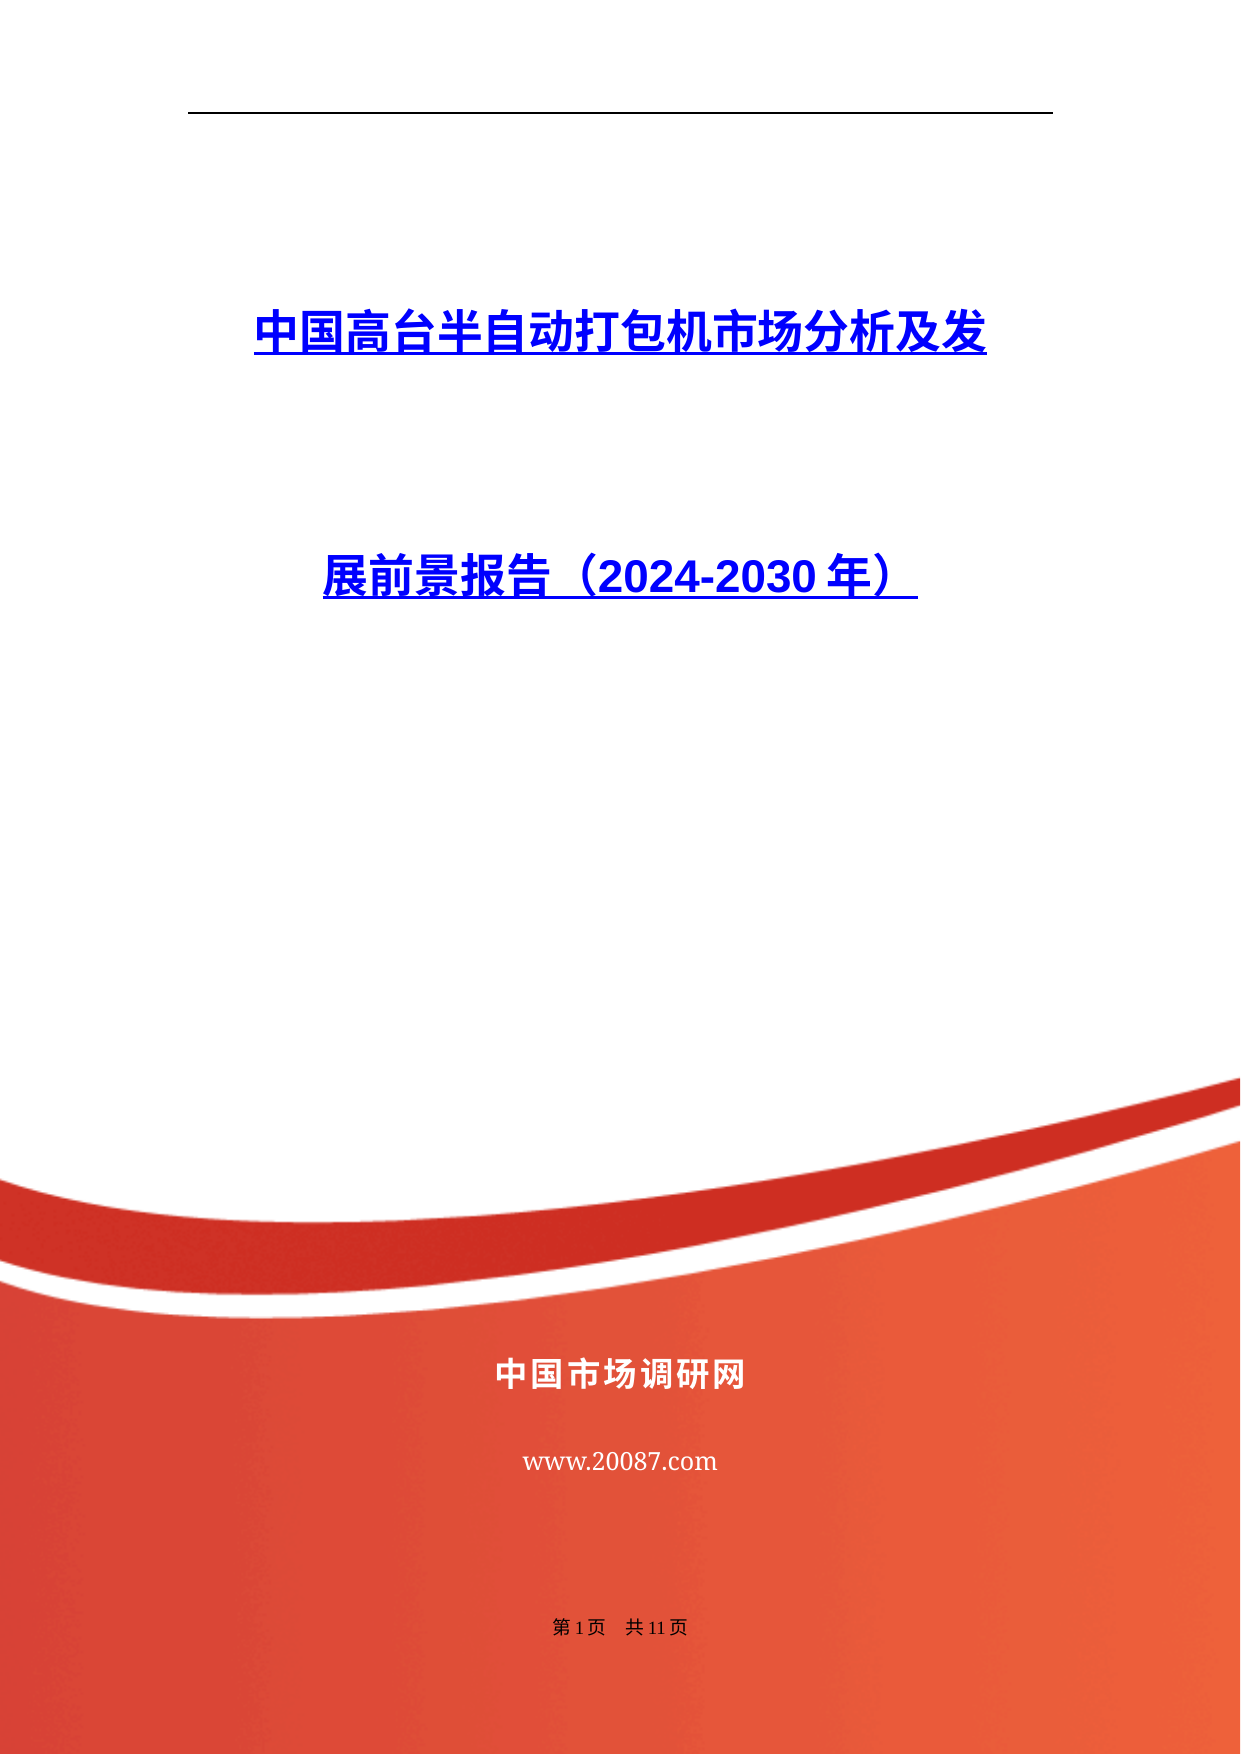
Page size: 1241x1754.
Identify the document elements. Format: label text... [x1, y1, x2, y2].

text www.20087.com [187, 1428, 1053, 1493]
subtitle 中国市场调研网 [187, 1339, 1053, 1404]
picture [0, 1006, 1241, 1754]
table_header 中国高台半自动打包机市场分析及发展前景报告（2024-2030年） [188, 207, 1053, 773]
